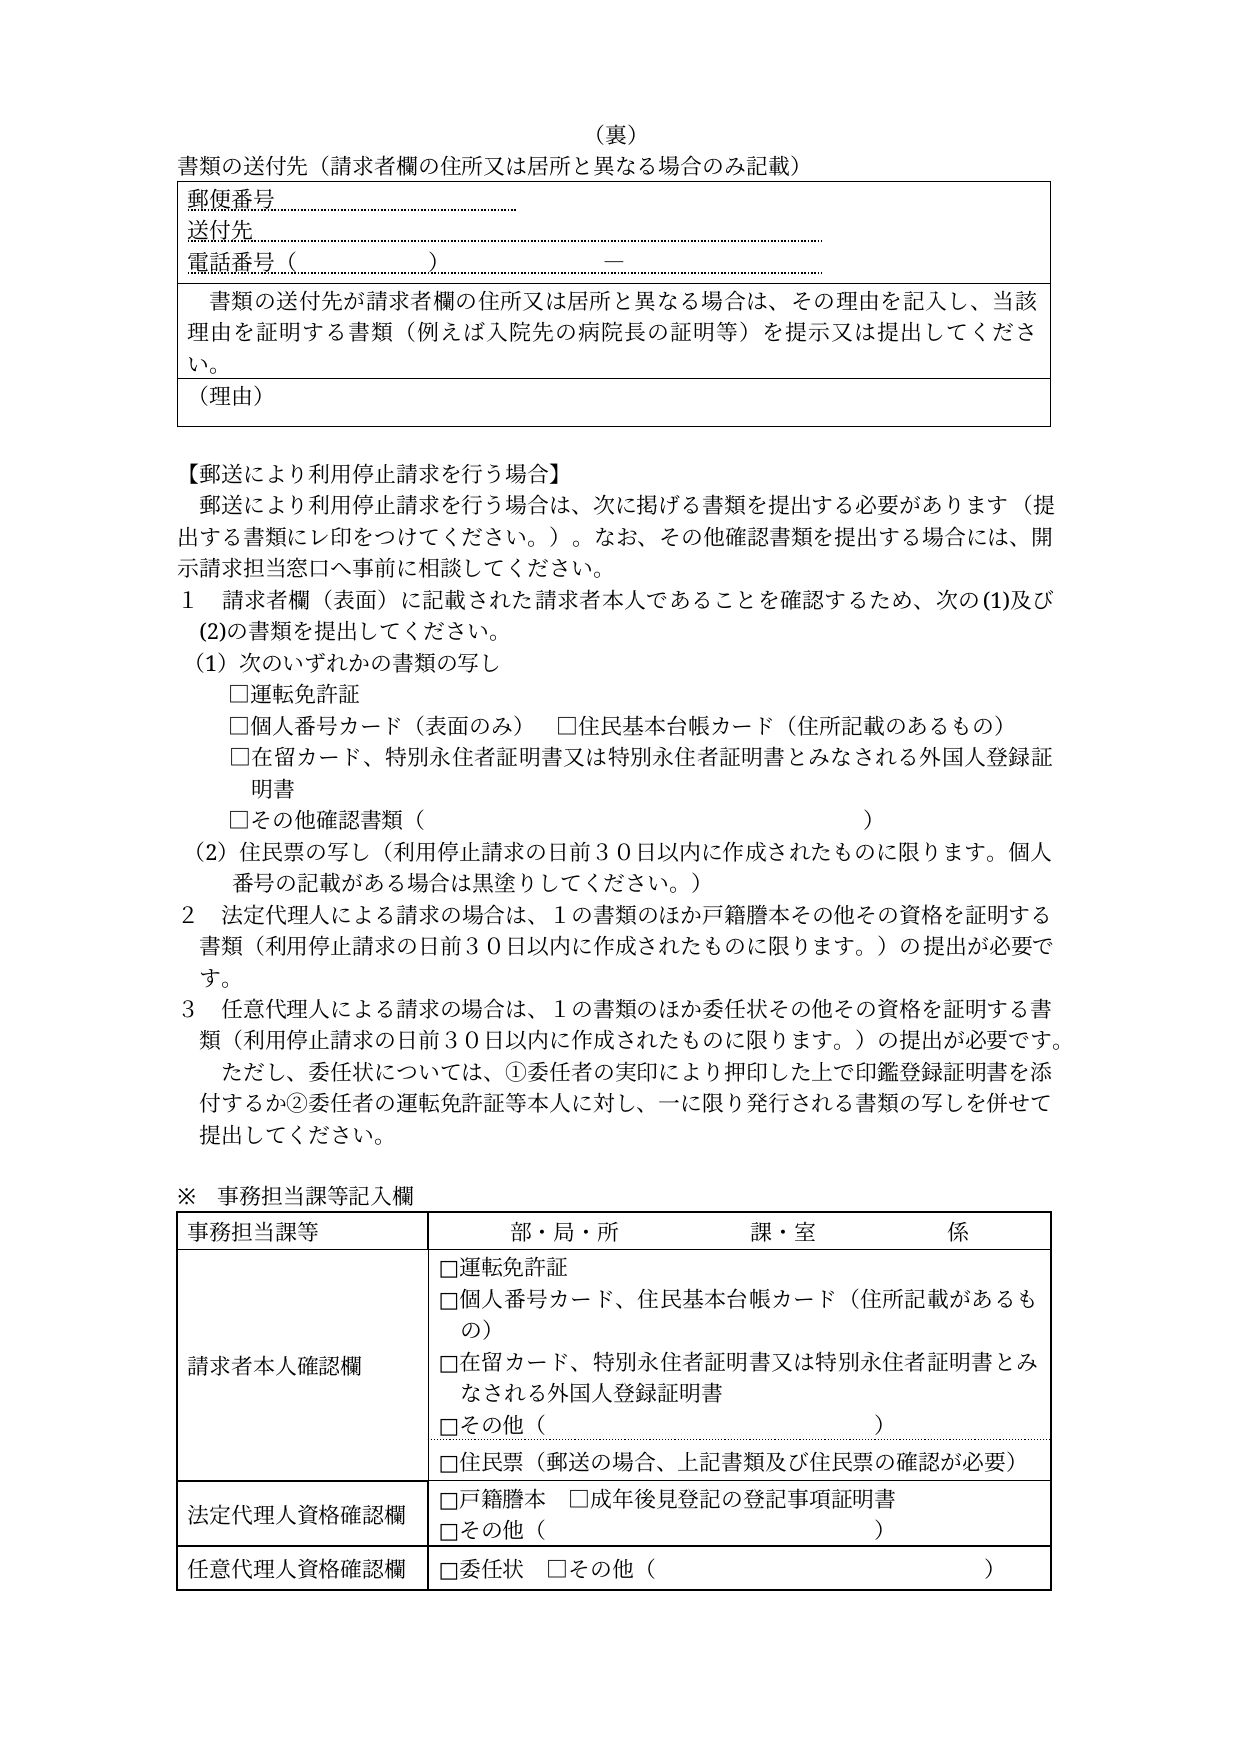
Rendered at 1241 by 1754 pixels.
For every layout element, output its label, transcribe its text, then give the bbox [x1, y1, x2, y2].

text ３ 任意代理人による請求の場合は、１の書類のほか委任状その他その資格を証明する書類（利用停止請求の日前３０日以内に作成されたものに限ります。）の提出が必要です。 [177, 992, 1055, 1055]
text □個人番号カード（表面のみ） □住民基本台帳カード（住所記載のあるもの） [185, 709, 1055, 741]
table_cell 請求者本人確認欄 [178, 1250, 428, 1480]
text ただし、委任状については、①委任者の実印により押印した上で印鑑登録証明書を添付するか②委任者の運転免許証等本人に対し、一に限り発行される書類の写しを併せて提出してください。 [177, 1055, 1055, 1149]
text ２ 法定代理人による請求の場合は、１の書類のほか戸籍謄本その他その資格を証明する書類（利用停止請求の日前３０日以内に作成されたものに限ります。）の提出が必要です。 [177, 898, 1055, 992]
table_cell 任意代理人資格確認欄 [178, 1547, 427, 1589]
text 【郵送により利用停止請求を行う場合】 [177, 457, 1055, 488]
text □在留カード、特別永住者証明書又は特別永住者証明書とみなされる外国人登録証明書 [185, 741, 1055, 803]
table_header 郵便番号 送付先 電話番号（ ） ― [178, 182, 1050, 283]
text 書類の送付先（請求者欄の住所又は居所と異なる場合のみ記載） [177, 149, 1055, 181]
text （裏） [177, 118, 1055, 149]
table_header 事務担当課等 [178, 1213, 427, 1249]
text ※ 事務担当課等記入欄 [177, 1179, 1055, 1211]
text １ 請求者欄（表面）に記載された請求者本人であることを確認するため、次の(1)及び(2)の書類を提出してください。 [177, 583, 1055, 646]
table_cell □戸籍謄本 □成年後見登記の登記事項証明書 □その他（ ） [429, 1481, 1050, 1545]
table_cell （理由） [178, 379, 1050, 426]
table_cell □運転免許証 □個人番号カード、住民基本台帳カード（住所記載があるもの） □在留カード、特別永住者証明書又は特別永住者証明書とみなされる外国人登録証明書 □その他（ ） [429, 1250, 1050, 1439]
text （1）次のいずれかの書類の写し [177, 646, 1055, 678]
text □その他確認書類（ ） [185, 803, 1055, 835]
table_header 部・局・所 課・室 係 [429, 1213, 1050, 1249]
table_cell □委任状 □その他（ ） [429, 1547, 1050, 1589]
table_cell 法定代理人資格確認欄 [178, 1482, 427, 1545]
table_cell 書類の送付先が請求者欄の住所又は居所と異なる場合は、その理由を記入し、当該理由を証明する書類（例えば入院先の病院長の証明等）を提示又は提出してください。 [178, 284, 1050, 378]
text □運転免許証 [185, 678, 1055, 709]
table_cell □住民票（郵送の場合、上記書類及び住民票の確認が必要） [429, 1439, 1050, 1480]
text 郵送により利用停止請求を行う場合は、次に掲げる書類を提出する必要があります（提出する書類にレ印をつけてください。）。なお、その他確認書類を提出する場合には、開示請求担当窓口へ事前に相談してください。 [177, 488, 1055, 583]
text （2）住民票の写し（利用停止請求の日前３０日以内に作成されたものに限ります。個人番号の記載がある場合は黒塗りしてください。） [177, 835, 1055, 898]
